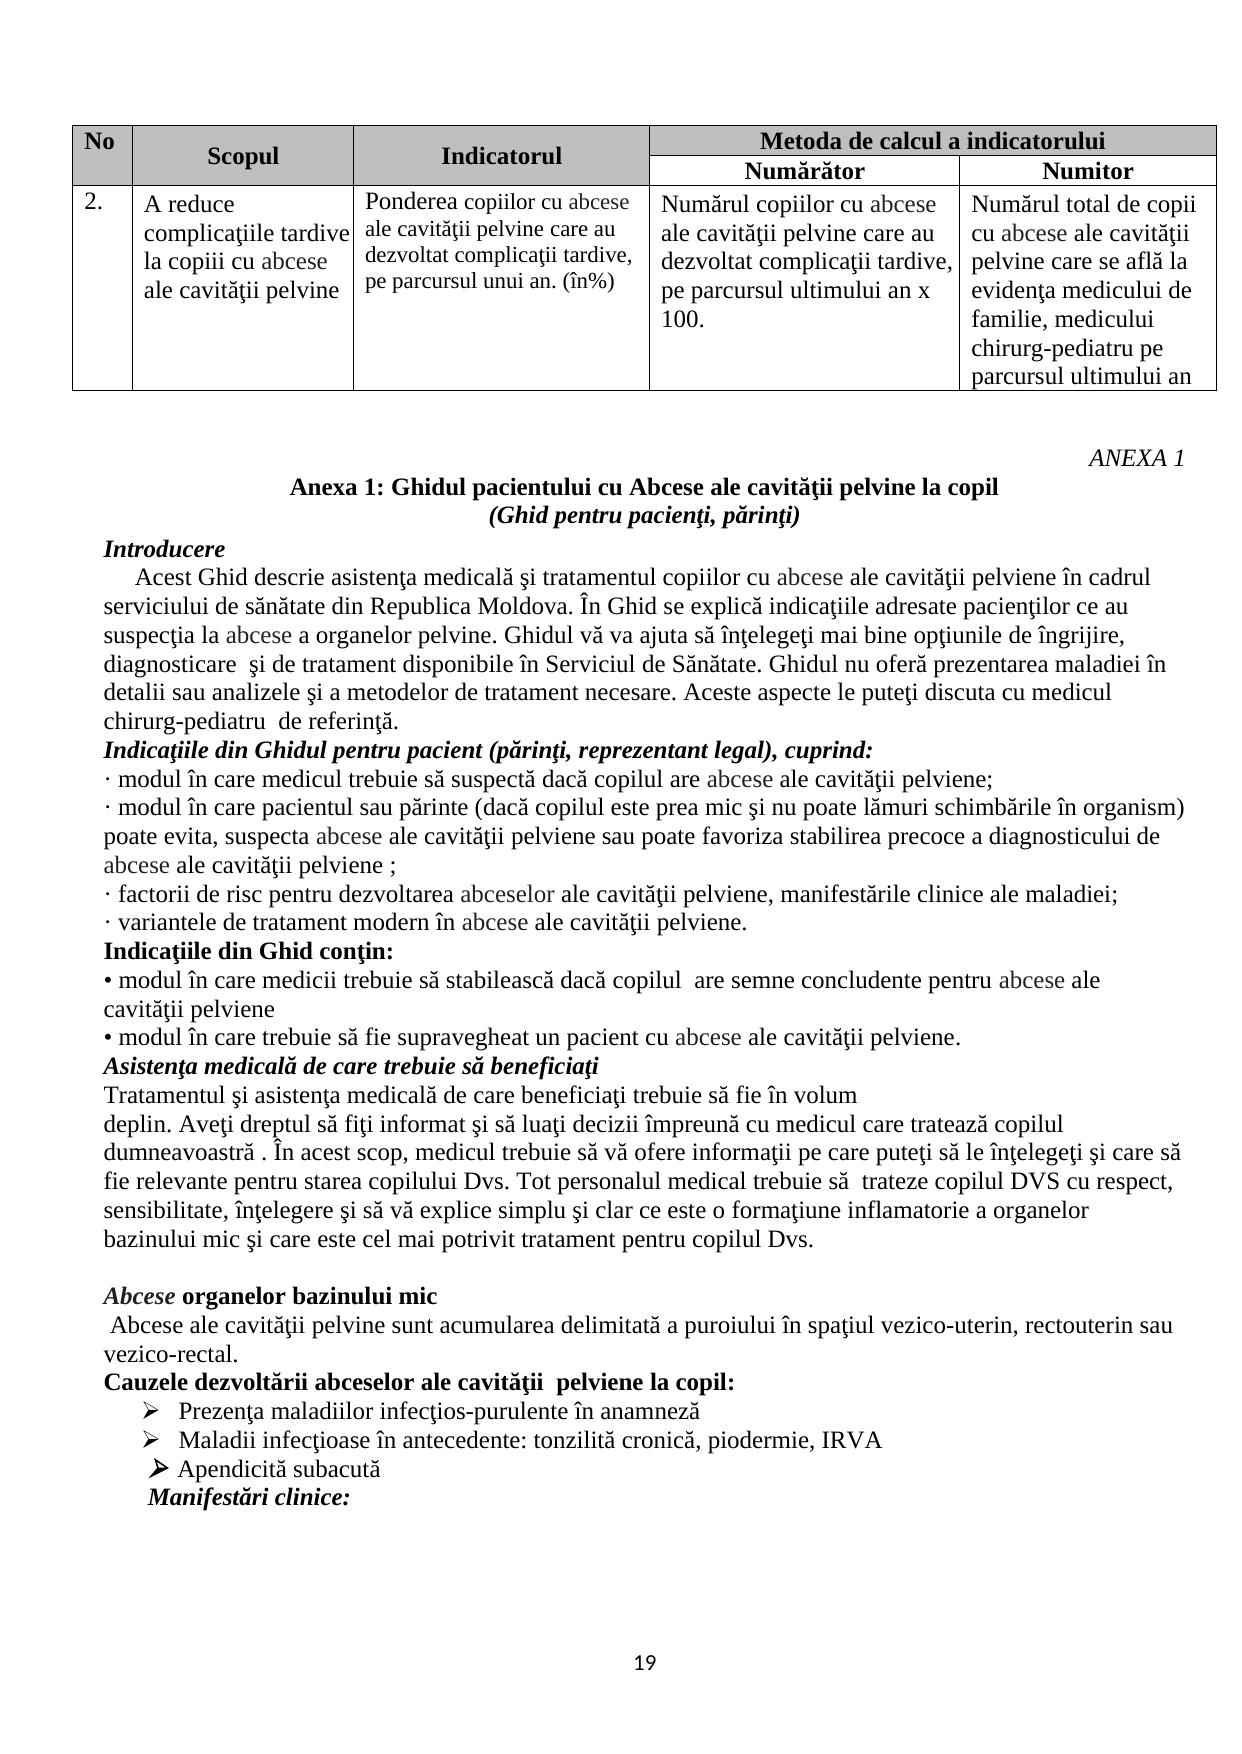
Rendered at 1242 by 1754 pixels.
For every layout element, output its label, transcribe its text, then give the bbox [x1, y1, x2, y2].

text Indicaţiile din Ghidul pentru pacient (părinţi, reprezentant legal), cuprind: [103, 735, 1186, 764]
text (Ghid pentru pacienţi, părinţi) [103, 501, 1186, 529]
table_cell Numărul total de copii cu abcese ale cavităţii pelvine care se află la evidenţa medicului de familie, medicului chirurg-pediatru pe parcursul ultimului an [960, 186, 1216, 390]
text Cauzele dezvoltării abceselor ale cavităţii pelviene la copil: [103, 1367, 1186, 1396]
table_header Scopul [133, 126, 353, 185]
list Apendicită subacută Manifestări clinice: [148, 1454, 1186, 1511]
text Tratamentul şi asistenţa medicală de care beneficiaţi trebuie să fie în volum [103, 1080, 1186, 1109]
table_cell Ponderea copiilor cu abcese ale cavităţii pelvine care au dezvoltat complicaţii tardive, pe parcursul unui an. (în%) [354, 186, 649, 390]
text Abcese organelor bazinului mic [103, 1281, 1186, 1310]
table_cell Numitor [960, 156, 1216, 185]
text · factorii de risc pentru dezvoltarea abceselor ale cavităţii pelviene, manifestările clinice ale maladiei; [103, 879, 1186, 907]
list Prezenţa maladiilor infecţios-purulente în anamneză [141, 1396, 1186, 1425]
list Maladii infecţioase în antecedente: tonzilită cronică, piodermie, IRVA [141, 1425, 1186, 1454]
text · modul în care pacientul sau părinte (dacă copilul este prea mic şi nu poate lămuri schimbările în organism) poate evita, suspecta abcese ale cavităţii pelviene sau poate favoriza stabilirea precoce a diagnosticului de abcese ale cavităţii pelviene ; [103, 792, 1186, 879]
table_cell 2. [73, 186, 132, 390]
text Indicaţiile din Ghid conţin: [103, 936, 1186, 965]
table_header Indicatorul [354, 126, 649, 185]
text Introducere [103, 534, 1186, 562]
text Acest Ghid descrie asistenţa medicală şi tratamentul copiilor cu abcese ale cavităţii pelviene în cadrul serviciului de sănătate din Republica Moldova. În Ghid se explică indicaţiile adresate pacienţilor ce au suspecţia la abcese a organelor pelvine. Ghidul vă va ajuta să înţelegeţi mai bine opţiunile de îngrijire, diagnosticare şi de tratament disponibile în Serviciul de Sănătate. Ghidul nu oferă prezentarea maladiei în detalii sau analizele şi a metodelor de tratament necesare. Aceste aspecte le puteţi discuta cu medicul chirurg-pediatru de referinţă. [103, 562, 1186, 735]
text Asistenţa medicală de care trebuie să beneficiaţi [103, 1051, 1186, 1080]
text ANEXA 1 [103, 443, 1186, 472]
text • modul în care medicii trebuie să stabilească dacă copilul are semne concludente pentru abcese ale cavităţii pelviene [103, 965, 1186, 1022]
text Anexa 1: Ghidul pacientului cu Abcese ale cavităţii pelvine la copil [103, 472, 1186, 501]
table_cell Numărător [650, 156, 959, 185]
table_header No [73, 126, 132, 185]
table_cell A reduce complicaţiile tardive la copiii cu abcese ale cavităţii pelvine [133, 186, 353, 390]
text Abcese ale cavităţii pelvine sunt acumularea delimitată a puroiului în spaţiul vezico-uterin, rectouterin sau vezico-rectal. [103, 1310, 1186, 1367]
text deplin. Aveţi dreptul să fiţi informat şi să luaţi decizii împreună cu medicul care tratează copilul dumneavoastră . În acest scop, medicul trebuie să vă ofere informaţii pe care puteţi să le înţelegeţi şi care să fie relevante pentru starea copilului Dvs. Tot personalul medical trebuie să trateze copilul DVS cu respect, sensibilitate, înţelegere şi să vă explice simplu şi clar ce este o formaţiune inflamatorie a organelor bazinului mic şi care este cel mai potrivit tratament pentru copilul Dvs. [103, 1109, 1186, 1252]
table_cell Numărul copiilor cu abcese ale cavităţii pelvine care au dezvoltat complicaţii tardive, pe parcursul ultimului an x 100. [650, 186, 959, 390]
text • modul în care trebuie să fie supravegheat un pacient cu abcese ale cavităţii pelviene. [103, 1022, 1186, 1051]
text · modul în care medicul trebuie să suspectă dacă copilul are abcese ale cavităţii pelviene; [103, 764, 1186, 792]
table_header Metoda de calcul a indicatorului [650, 126, 1216, 155]
text · variantele de tratament modern în abcese ale cavităţii pelviene. [103, 907, 1186, 936]
